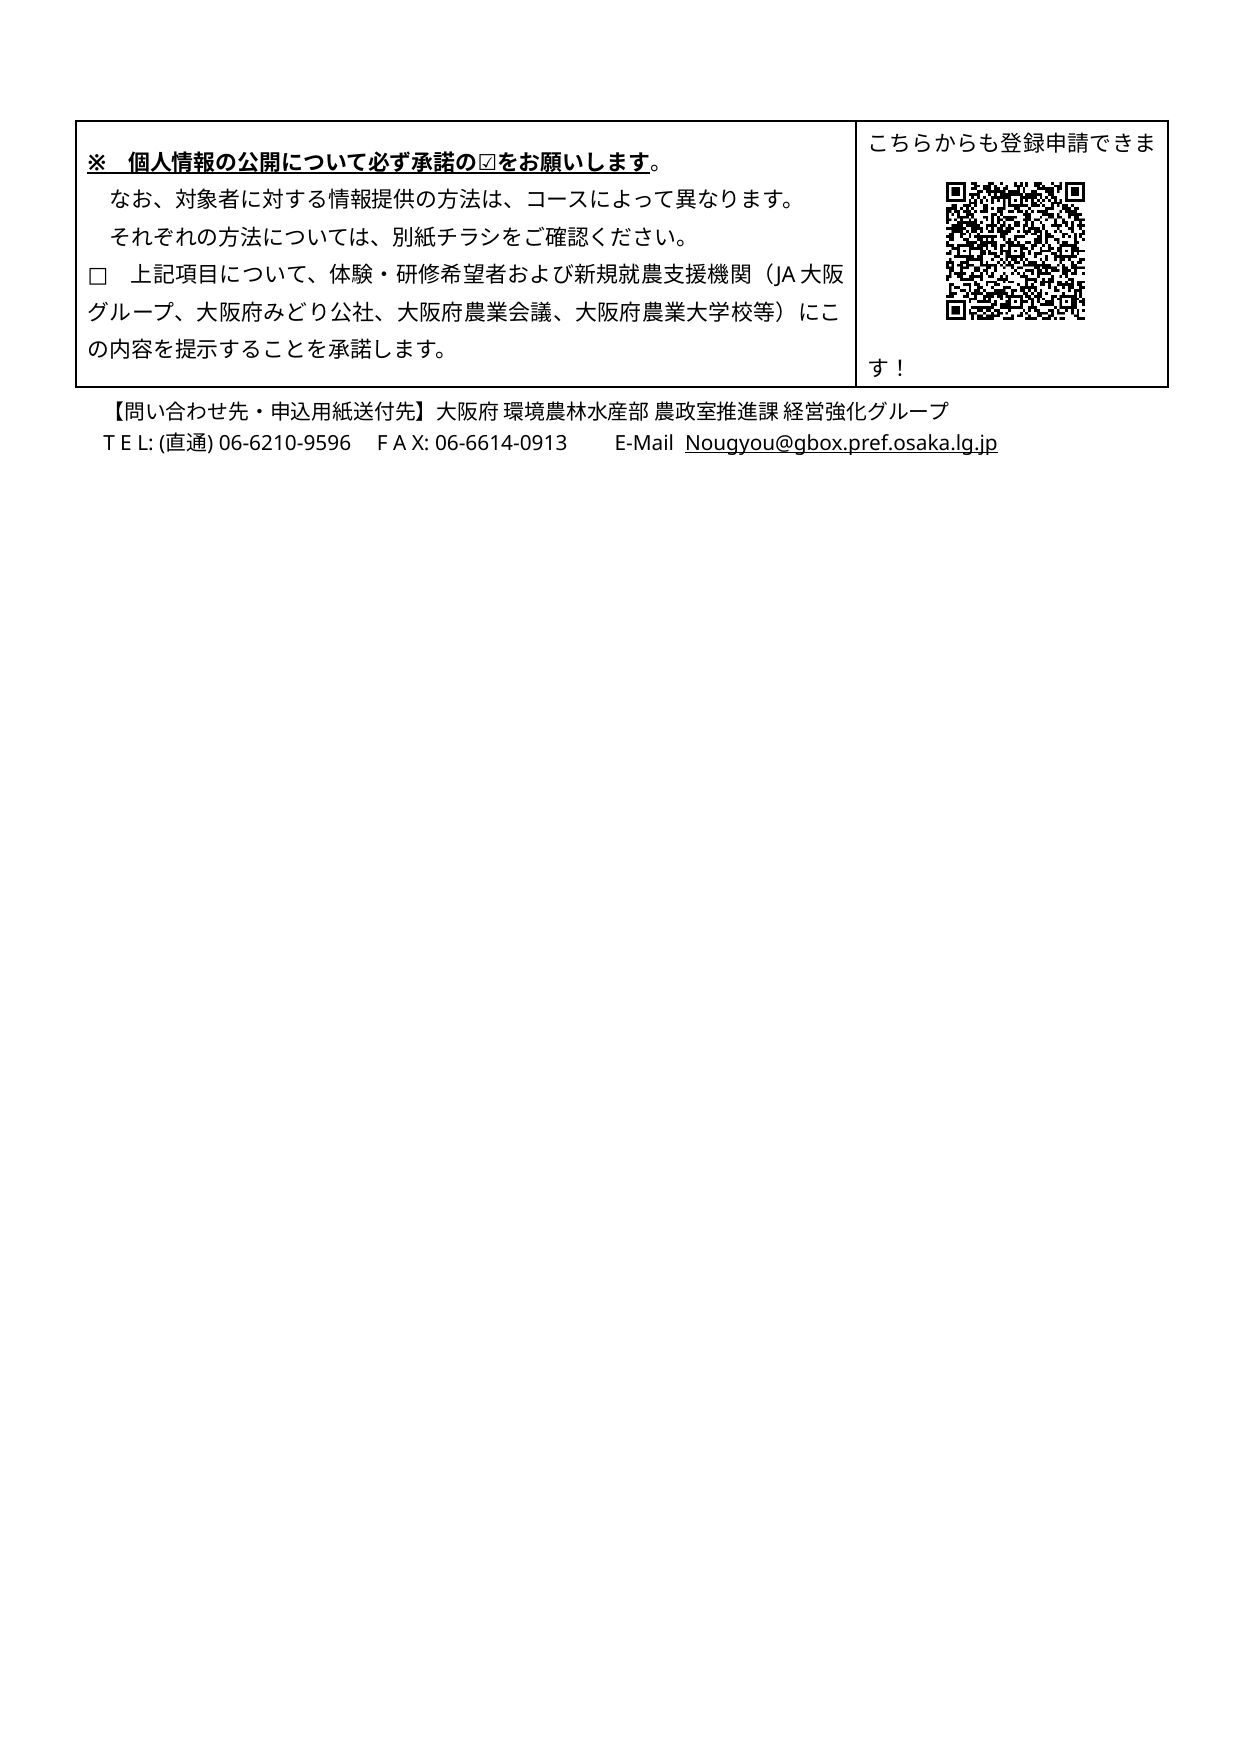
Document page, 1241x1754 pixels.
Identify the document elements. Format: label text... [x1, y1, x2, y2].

table_cell こちらからも登録申請できます！ [857, 122, 1167, 386]
table_cell ※ 個人情報の公開について必ず承諾の☑をお願いします。 なお、対象者に対する情報提供の方法は、コースによって異なります。 それぞれの方法については、別紙チラシをご確認ください。 □ 上記項目について、体験・研修希望者および新規就農支援機関（JA大阪グループ、大阪府みどり公社、大阪府農業会議、大阪府農業大学校等）にこの内容を提示することを承諾します。 [77, 122, 855, 386]
picture [934, 170, 1096, 331]
